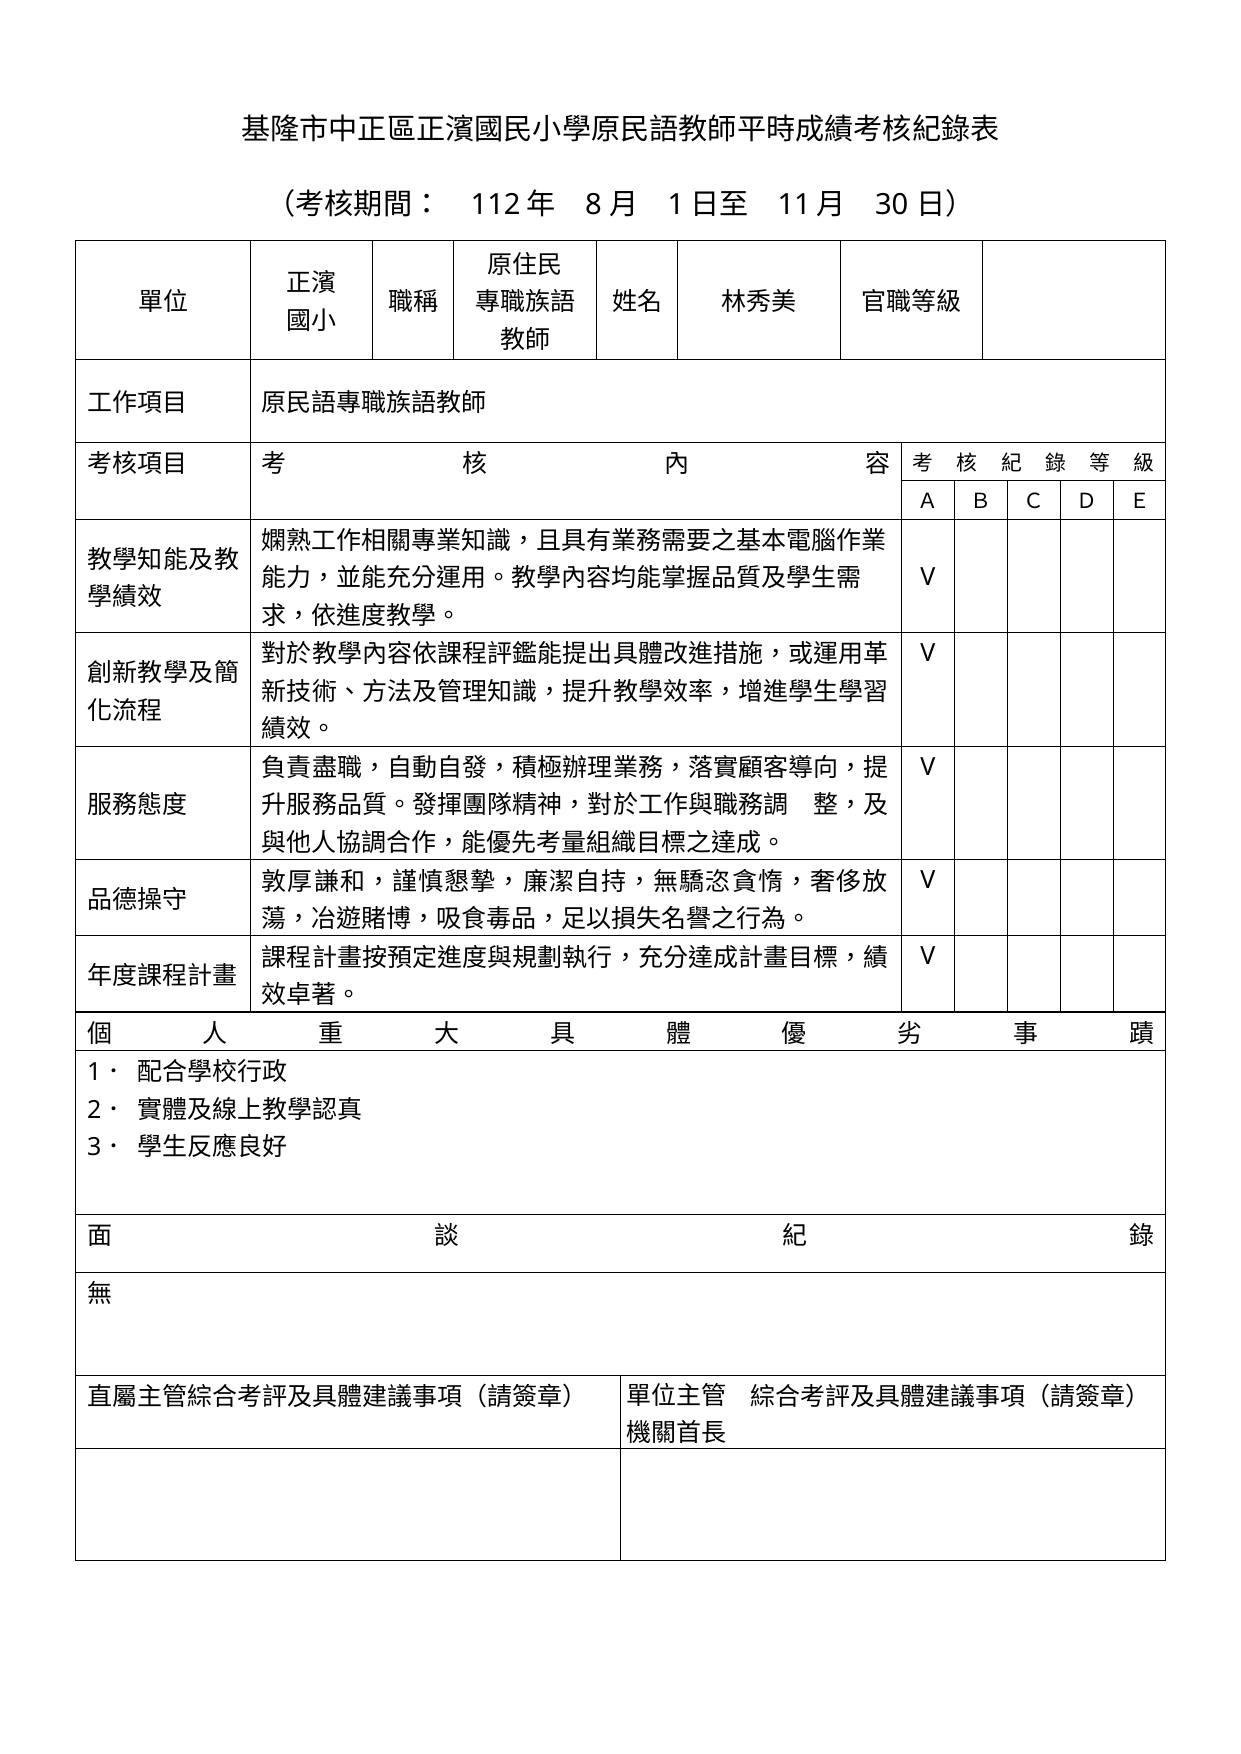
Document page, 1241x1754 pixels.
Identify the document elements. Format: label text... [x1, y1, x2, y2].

table_header 林秀美 [678, 241, 840, 359]
table_cell [1114, 633, 1165, 746]
table_cell 品德操守 [76, 860, 250, 935]
table_cell [1114, 520, 1165, 632]
table_cell [1008, 520, 1060, 632]
table_cell 綜合考評及具體建議事項（請簽章） [744, 1376, 1165, 1448]
table_cell 無 [76, 1273, 1165, 1375]
table_cell [76, 1449, 620, 1560]
table_cell 服務態度 [76, 747, 250, 859]
table_header 正濱 國小 [251, 241, 372, 359]
table_cell [1114, 936, 1165, 1011]
table_cell 考核內容 [251, 443, 901, 519]
table_cell [1114, 860, 1165, 935]
table_cell [1061, 747, 1113, 859]
table_cell 對於教學內容依課程評鑑能提出具體改進措施，或運用革新技術、方法及管理知識，提升教學效率，增進學生學習績效。 [251, 633, 901, 746]
table_cell 配合學校行政 實體及線上教學認真 學生反應良好 [76, 1051, 1165, 1213]
table_cell 直屬主管綜合考評及具體建議事項（請簽章） [76, 1376, 620, 1448]
table_header [983, 241, 1165, 359]
table_cell [955, 520, 1007, 632]
table_cell 個人重大具體優劣事蹟 [76, 1013, 1165, 1050]
table_cell Ｃ [1008, 481, 1060, 519]
table_header 職稱 [373, 241, 453, 359]
table_cell [1008, 747, 1060, 859]
table_cell [955, 860, 1007, 935]
text 基隆市中正區正濱國民小學原民語教師平時成績考核紀錄表 [75, 89, 1165, 164]
table_cell [1061, 860, 1113, 935]
table_cell 嫻熟工作相關專業知識，且具有業務需要之基本電腦作業能力，並能充分運用。教學內容均能掌握品質及學生需求，依進度教學。 [251, 520, 901, 632]
table_cell 年度課程計畫 [76, 936, 250, 1011]
table_cell 考核紀錄等級 [902, 443, 1165, 480]
table_cell V [902, 936, 954, 1011]
table_cell [621, 1449, 1165, 1560]
table_cell [1061, 633, 1113, 746]
table_cell 單位主管 機關首長 [621, 1376, 744, 1448]
table_header 原住民 專職族語 教師 [454, 241, 596, 359]
table_cell V [902, 860, 954, 935]
table_cell 創新教學及簡化流程 [76, 633, 250, 746]
table_cell Ａ [902, 481, 954, 519]
table_header 官職等級 [841, 241, 982, 359]
table_header 姓名 [597, 241, 677, 359]
table_cell [1114, 747, 1165, 859]
table_cell Ｅ [1114, 481, 1165, 519]
table_cell 課程計畫按預定進度與規劃執行，充分達成計畫目標，績效卓著。 [251, 936, 901, 1011]
table_cell V [902, 633, 954, 746]
table_cell 面談紀錄 [76, 1215, 1165, 1272]
table_cell [955, 936, 1007, 1011]
table_cell [1008, 936, 1060, 1011]
table_cell 敦厚謙和，謹慎懇摯，廉潔自持，無驕恣貪惰，奢侈放蕩，冶遊賭博，吸食毒品，足以損失名譽之行為。 [251, 860, 901, 935]
table_cell 原民語專職族語教師 [251, 360, 1165, 442]
table_cell [955, 633, 1007, 746]
table_cell Ｄ [1061, 481, 1113, 519]
table_cell [1061, 936, 1113, 1011]
table_cell 教學知能及教學績效 [76, 520, 250, 632]
table_cell [1008, 860, 1060, 935]
table_cell V [902, 747, 954, 859]
table_cell 工作項目 [76, 360, 250, 442]
table_cell [1008, 633, 1060, 746]
table_cell 負責盡職，自動自發，積極辦理業務，落實顧客導向，提升服務品質。發揮團隊精神，對於工作與職務調 整，及與他人協調合作，能優先考量組織目標之達成。 [251, 747, 901, 859]
table_header 單位 [76, 241, 250, 359]
table_cell V [902, 520, 954, 632]
table_cell [955, 747, 1007, 859]
table_cell Ｂ [955, 481, 1007, 519]
text （考核期間： 112年 8 月 1日至 11月 30 日） [75, 164, 1165, 239]
table_cell [1061, 520, 1113, 632]
table_cell 考核項目 [76, 443, 250, 519]
